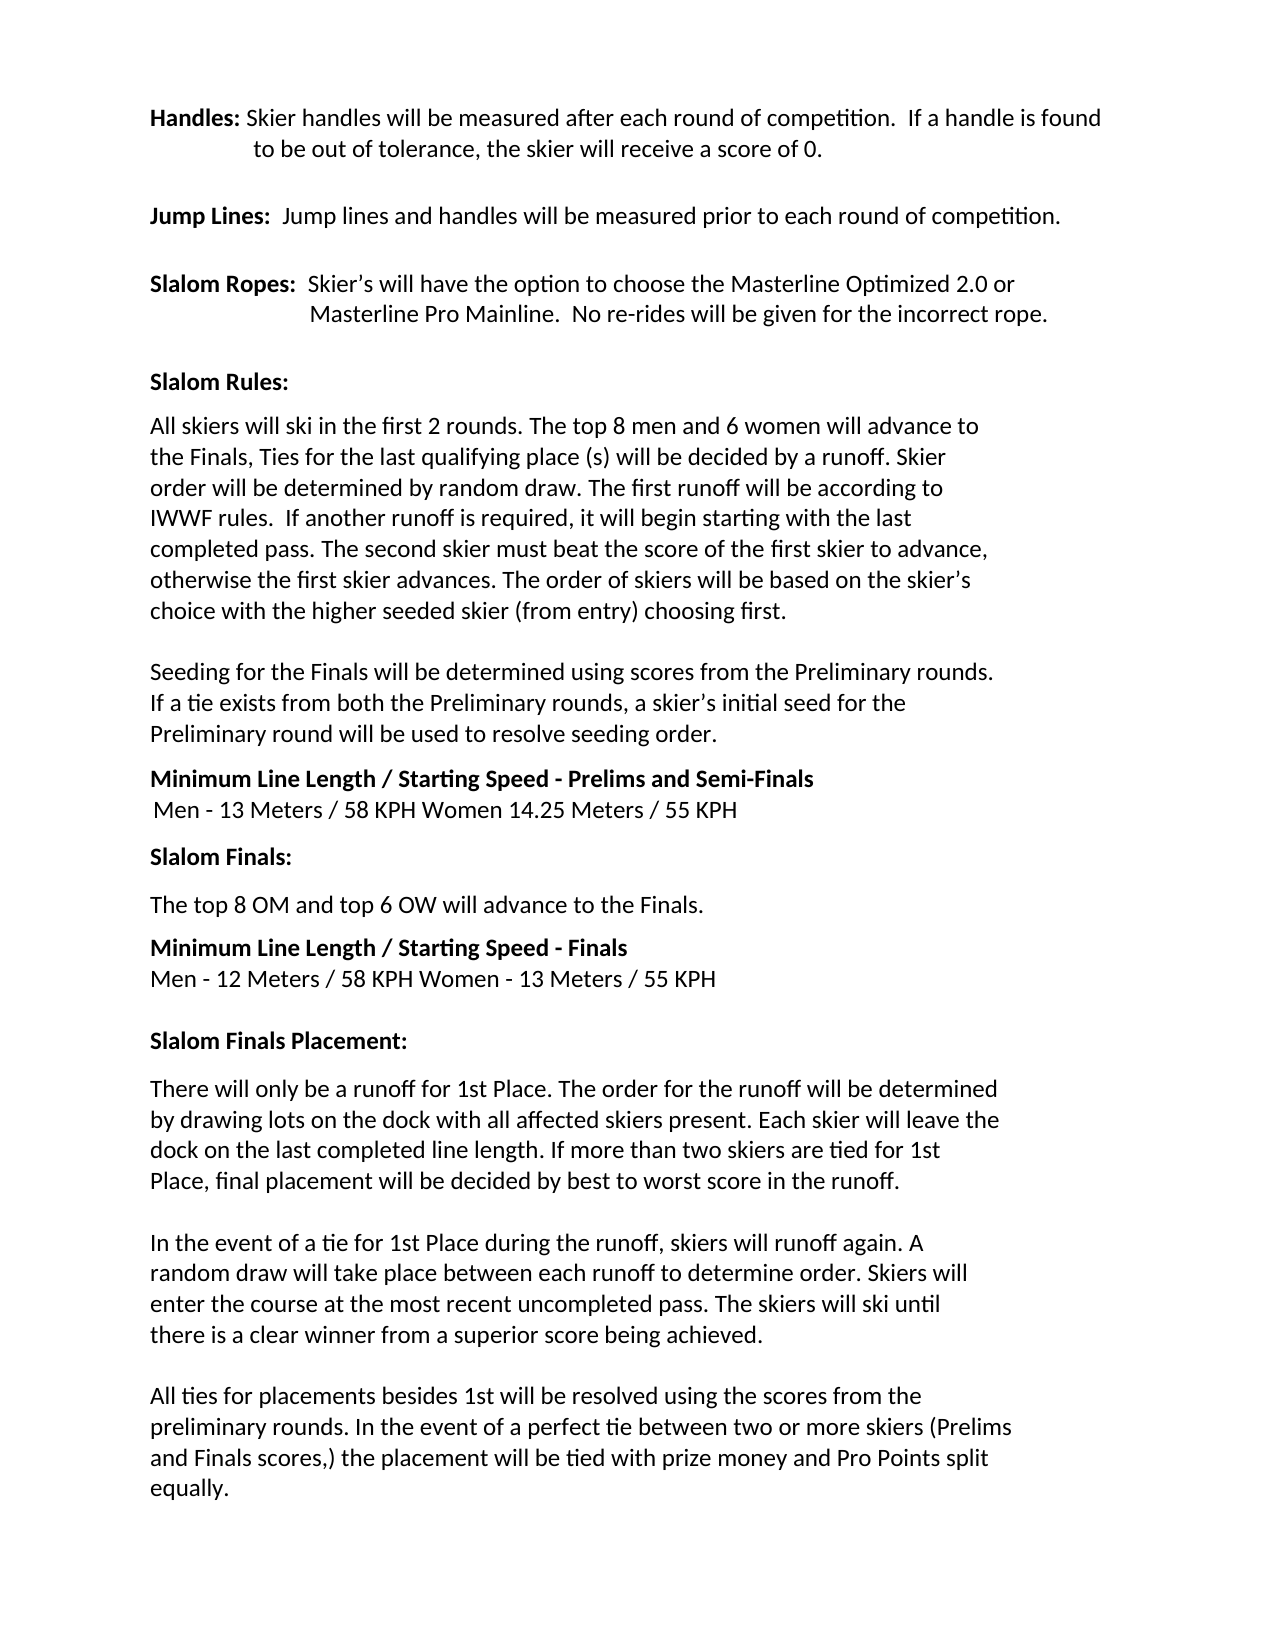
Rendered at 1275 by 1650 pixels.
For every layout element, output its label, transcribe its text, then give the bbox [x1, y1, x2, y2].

subtitle Slalom Finals Placement: [150, 1025, 1125, 1056]
text Men - 12 Meters / 58 KPH Women - 13 Meters / 55 KPH [150, 963, 731, 994]
text Jump Lines: Jump lines and handles will be measured prior to each round of competition. [150, 200, 1125, 231]
text Slalom Ropes: Skier’s will have the option to choose the Masterline Optimized 2.0 or Masterline Pro Mainline. No re-rides will be given for the incorrect rope. [150, 268, 1125, 329]
text Seeding for the Finals will be determined using scores from the Preliminary rounds. If a tie exists from both the Preliminary rounds, a skier’s initial seed for the Preliminary round will be used to resolve seeding order. [150, 656, 1010, 748]
subtitle Slalom Finals: [150, 841, 1125, 872]
text In the event of a tie for 1st Place during the runoff, skiers will runoff again. A random draw will take place between each runoff to determine order. Skiers will enter the course at the most recent uncompleted pass. The skiers will ski until there is a clear winner from a superior score being achieved. [150, 1227, 1002, 1349]
text All skiers will ski in the first 2 rounds. The top 8 men and 6 women will advance to the Finals, Ties for the last qualifying place (s) will be decided by a runoff. Skier order will be determined by random draw. The first runoff will be according to IWWF rules. If another runoff is required, it will begin starting with the last completed pass. The second skier must beat the score of the ﬁrst skier to advance, otherwise the ﬁrst skier advances. The order of skiers will be based on the skier’s choice with the higher seeded skier (from entry) choosing first. [150, 410, 997, 625]
text Slalom Rules: [150, 366, 1125, 396]
text The top 8 OM and top 6 OW will advance to the Finals. [150, 889, 818, 919]
text All ties for placements besides 1st will be resolved using the scores from the preliminary rounds. In the event of a perfect tie between two or more skiers (Prelims and Finals scores,) the placement will be tied with prize money and Pro Points split equally. [150, 1380, 1033, 1503]
subtitle Minimum Line Length / Starting Speed - Finals [150, 932, 1042, 963]
text Men - 13 Meters / 58 KPH Women 14.25 Meters / 55 KPH [150, 794, 741, 824]
subtitle Minimum Line Length / Starting Speed - Prelims and Semi-Finals [150, 763, 1042, 793]
text There will only be a runoff for 1st Place. The order for the runoff will be determined by drawing lots on the dock with all affected skiers present. Each skier will leave the dock on the last completed line length. If more than two skiers are tied for 1st Place, ﬁnal placement will be decided by best to worst score in the runoff. [150, 1073, 1005, 1196]
text Handles: Skier handles will be measured after each round of competition. If a handle is found to be out of tolerance, the skier will receive a score of 0. [150, 102, 1125, 163]
